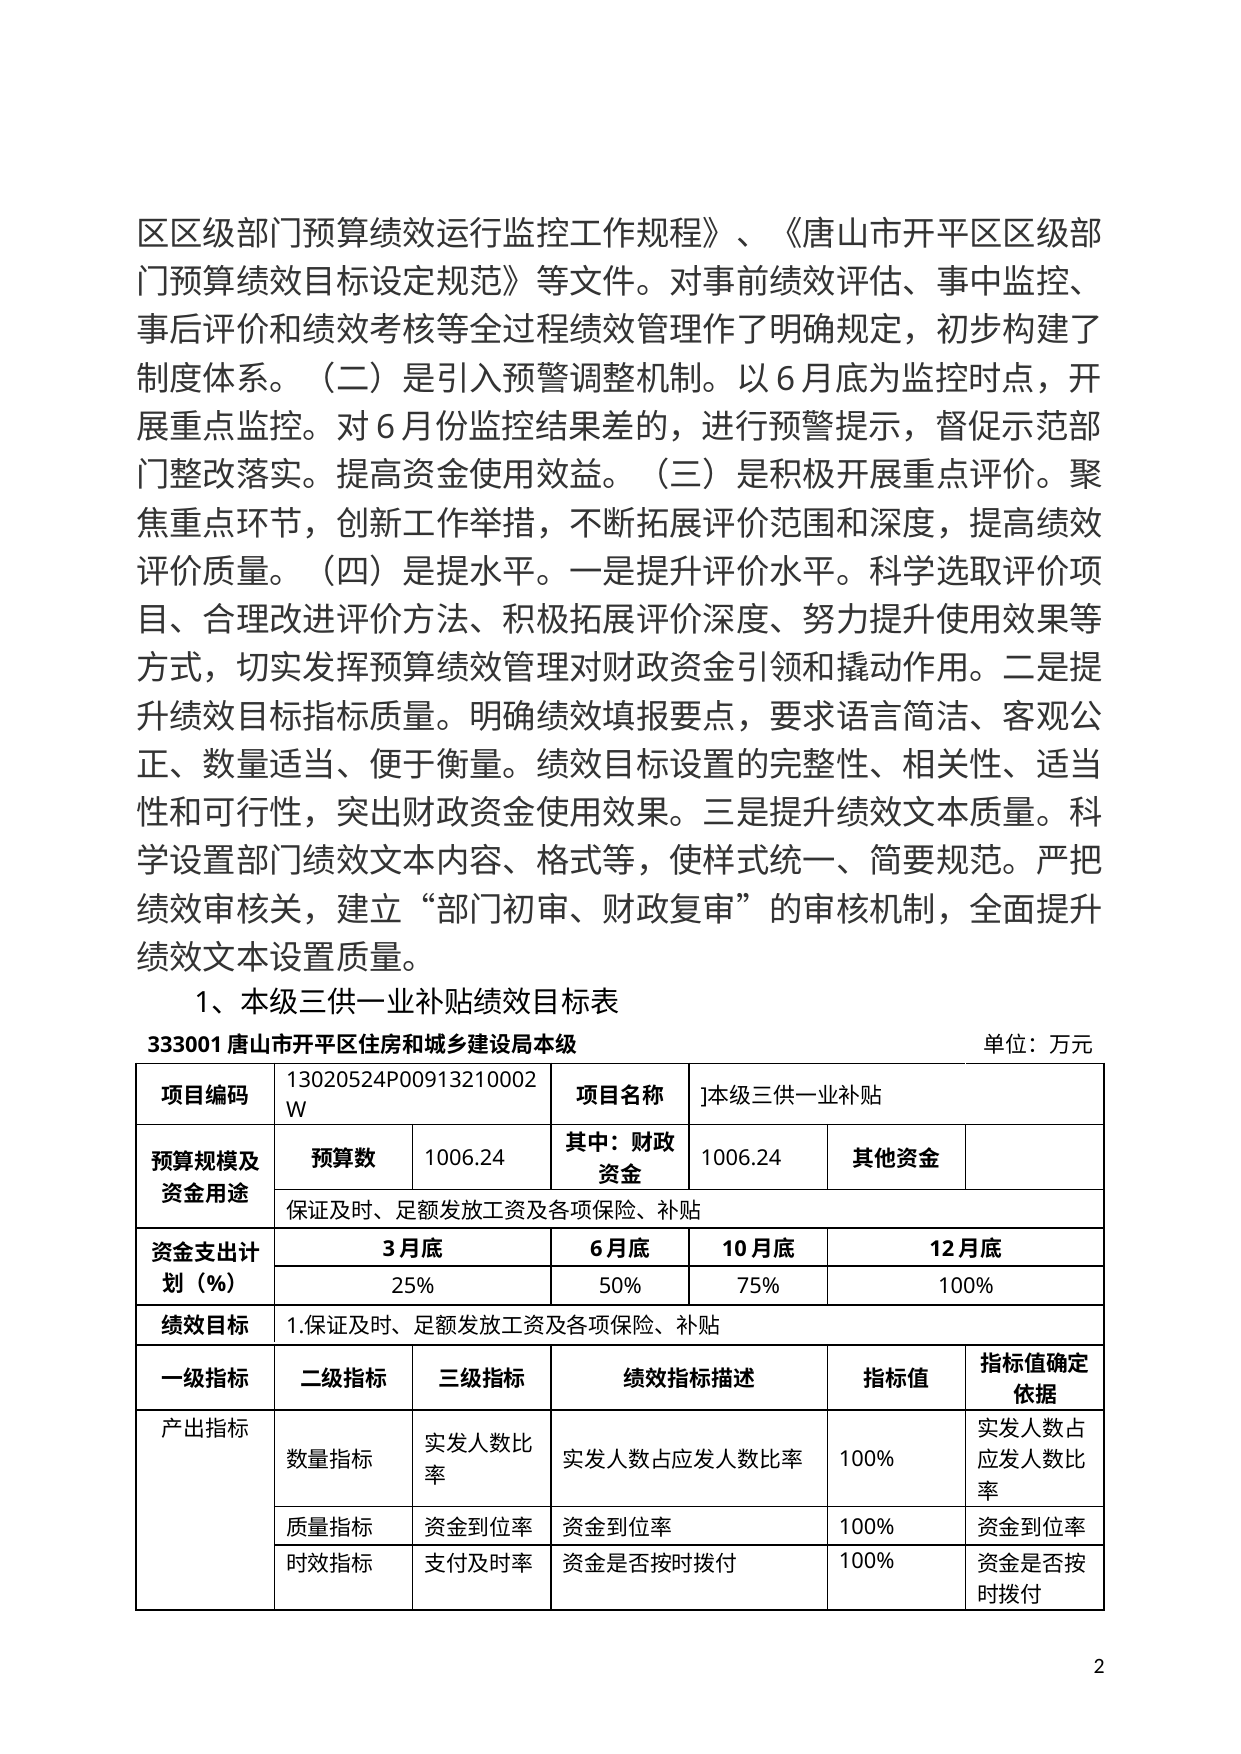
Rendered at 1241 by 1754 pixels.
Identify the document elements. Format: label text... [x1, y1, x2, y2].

table_cell 实发人数占应发人数比率 [966, 1411, 1103, 1506]
table_cell 时效指标 [275, 1546, 412, 1609]
table_header 一级指标 [137, 1346, 274, 1409]
table_cell 3月底 [275, 1229, 550, 1265]
table_cell 项目名称 [552, 1064, 688, 1124]
table_cell 预算数 [275, 1125, 412, 1188]
table_cell 资金到位率 [552, 1507, 827, 1544]
table_cell 预算规模及资金用途 [137, 1125, 274, 1227]
table_cell 其他资金 [828, 1125, 965, 1188]
table_cell 质量指标 [275, 1507, 412, 1544]
table_cell 实发人数比率 [413, 1411, 550, 1506]
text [136, 207, 1104, 979]
table_cell 实发人数占应发人数比率 [552, 1411, 827, 1506]
table_cell 25% [275, 1267, 550, 1304]
table_cell 其中：财政 资金 [552, 1125, 688, 1188]
table_cell 75% [690, 1267, 827, 1304]
table_cell 资金到位率 [966, 1507, 1103, 1544]
table_header 单位：万元 [966, 1023, 1103, 1062]
table_cell ]本级三供一业补贴 [690, 1064, 1103, 1124]
table_header 绩效指标描述 [552, 1346, 827, 1409]
table_cell 1006.24 [690, 1125, 827, 1188]
table_cell 资金支出计划（%） [137, 1229, 274, 1304]
table_cell 100% [828, 1411, 965, 1506]
table_header 指标值确定依据 [966, 1346, 1103, 1409]
table_cell 产出指标 [137, 1411, 274, 1609]
table_cell 100% [828, 1546, 965, 1609]
table_cell 10月底 [690, 1229, 827, 1265]
table_cell 100% [828, 1267, 1103, 1304]
table_cell 保证及时、足额发放工资及各项保险、补贴 [275, 1190, 1103, 1227]
table_cell 12月底 [828, 1229, 1103, 1265]
table_cell 100% [828, 1507, 965, 1544]
table_cell 资金到位率 [413, 1507, 550, 1544]
table_cell 资金是否按时拨付 [966, 1546, 1103, 1609]
table_header 333001唐山市开平区住房和城乡建设局本级 [137, 1023, 965, 1062]
table_cell 绩效目标 [137, 1306, 274, 1342]
table_header 指标值 [828, 1346, 965, 1409]
table_cell 1006.24 [413, 1125, 550, 1188]
table_cell 支付及时率 [413, 1546, 550, 1609]
table_cell 50% [552, 1267, 688, 1304]
text 1、本级三供一业补贴绩效目标表 [136, 979, 1104, 1021]
table_cell 项目编码 [137, 1064, 274, 1124]
table_cell 数量指标 [275, 1411, 412, 1506]
table_cell 资金是否按时拨付 [552, 1546, 827, 1609]
table_header 二级指标 [275, 1346, 412, 1409]
table_cell 6月底 [552, 1229, 688, 1265]
table_cell 1.保证及时、足额发放工资及各项保险、补贴 [275, 1306, 1103, 1342]
table_header 三级指标 [413, 1346, 550, 1409]
table_cell 13020524P00913210002W [275, 1064, 550, 1124]
table_cell [966, 1125, 1103, 1188]
